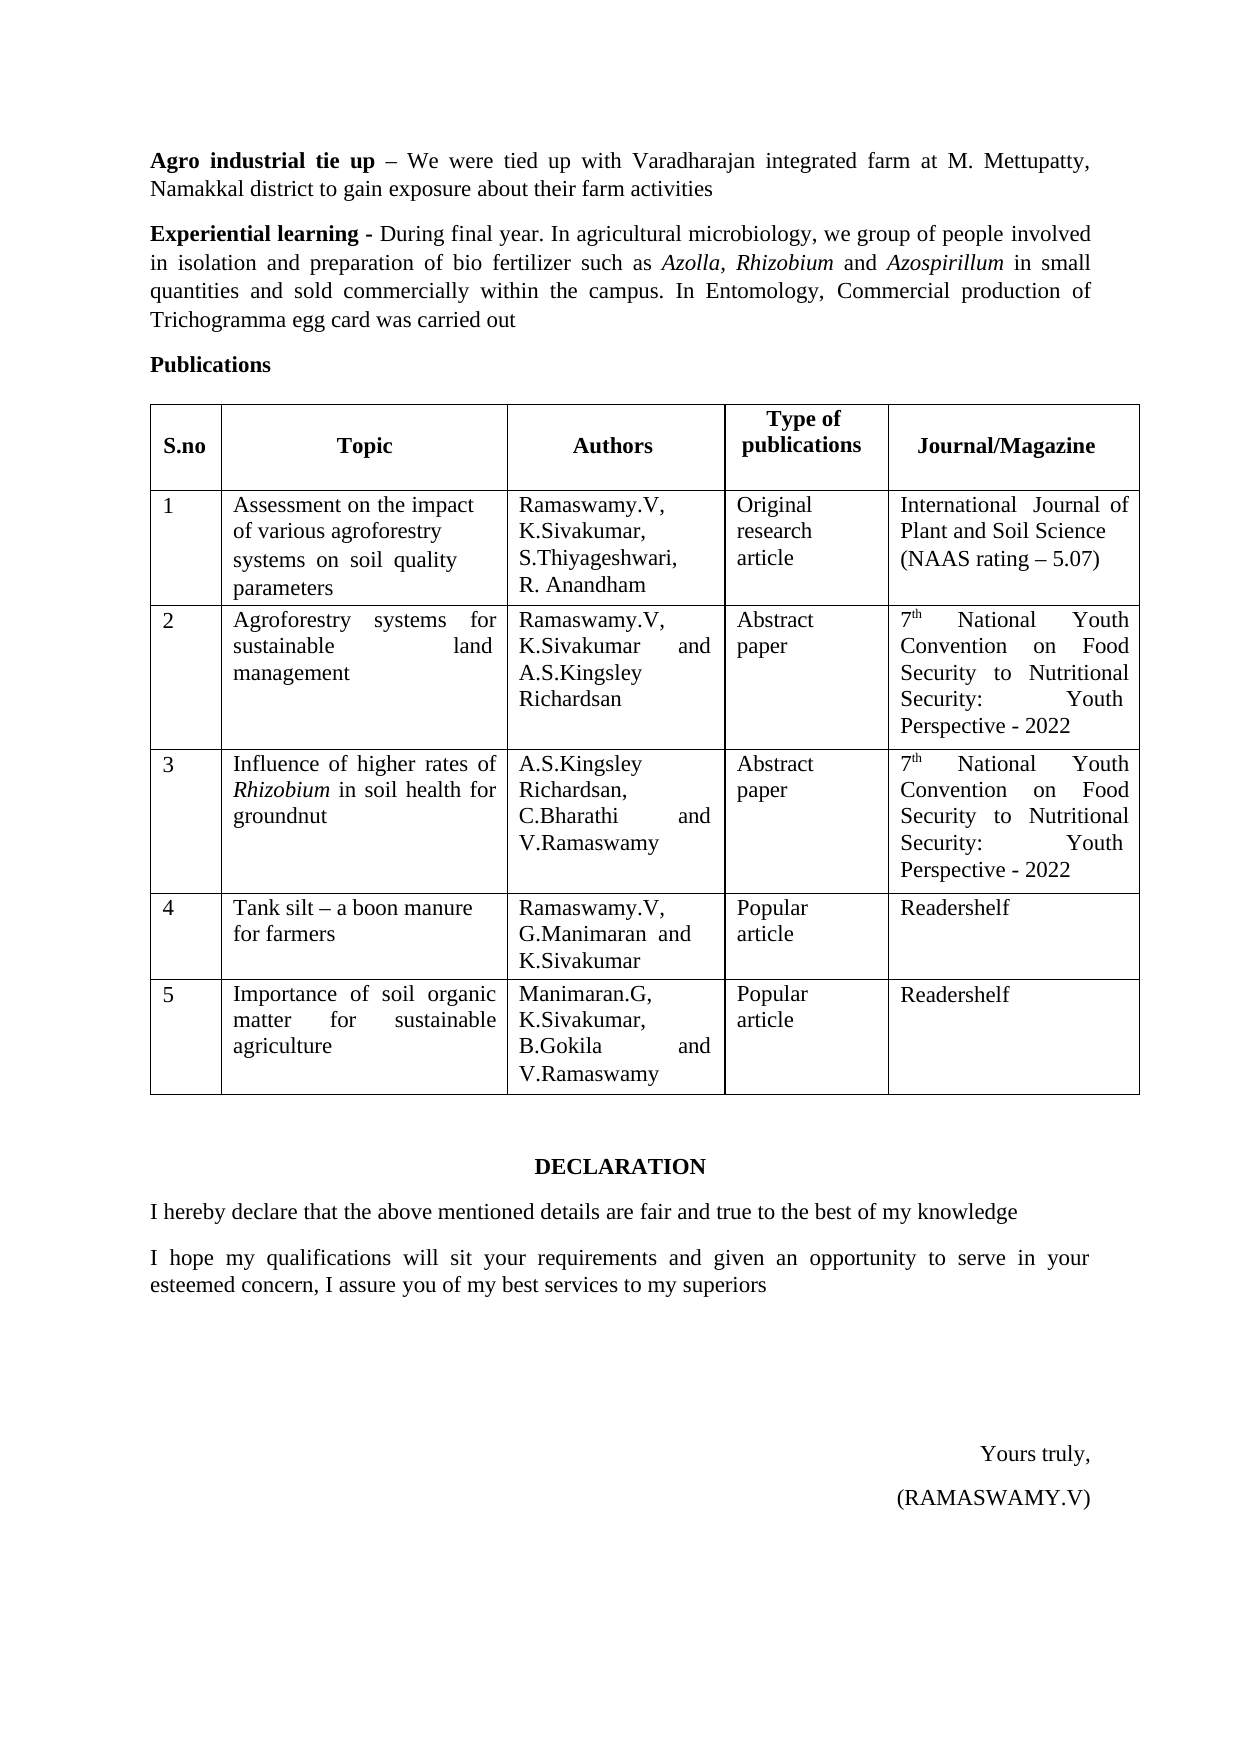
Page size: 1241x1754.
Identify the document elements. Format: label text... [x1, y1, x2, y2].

text Agro industrial tie up – We were tied up with Varadharajan integrated farm at M. Mettupatty, Namakkal district to gain exposure about their farm activities [150, 147, 1090, 202]
table_cell Ramaswamy.V, K.Sivakumar and A.S.Kingsley Richardsan [508, 606, 724, 749]
table_cell 7th National Youth Convention on Food Security to Nutritional Security: Youth Perspective - 2022 [889, 606, 1139, 749]
table_cell Readershelf [889, 980, 1139, 1094]
text Experiential learning - During final year. In agricultural microbiology, we group of people involved in isolation and preparation of bio fertilizer such as Azolla, Rhizobium and Azospirillum in small quantities and sold commercially within the campus. In Entomology, Commercial production of Trichogramma egg card was carried out [150, 221, 1091, 332]
table_cell Assessment on the impact of various agroforestry systems on soil quality parameters [222, 491, 507, 605]
table_cell Ramaswamy.V, K.Sivakumar, S.Thiyageshwari, R. Anandham [508, 491, 724, 605]
table_header Authors [508, 405, 724, 490]
table_cell 1 [151, 491, 221, 605]
text Yours truly, (RAMASWAMY.V) [879, 1440, 1091, 1510]
table_cell 7th National Youth Convention on Food Security to Nutritional Security: Youth Perspective - 2022 [889, 750, 1139, 892]
table_cell Original research article [726, 491, 888, 605]
table_cell International Journal of Plant and Soil Science (NAAS rating – 5.07) [889, 491, 1139, 605]
table_cell Tank silt – a boon manure for farmers [222, 894, 507, 979]
table_cell Manimaran.G, K.Sivakumar, B.Gokila and V.Ramaswamy [508, 980, 724, 1094]
table_header Type of publications [726, 405, 888, 490]
text I hereby declare that the above mentioned details are fair and true to the best of my knowledge [150, 1198, 1153, 1224]
table_cell Ramaswamy.V, G.Manimaran and K.Sivakumar [508, 894, 724, 979]
table_cell 2 [151, 606, 221, 749]
table_cell 5 [151, 980, 221, 1094]
table_cell 4 [151, 894, 221, 979]
text DECLARATION [524, 1153, 716, 1179]
table_header Journal/Magazine [889, 405, 1139, 490]
table_cell Agroforestry systems for sustainable land management [222, 606, 507, 749]
table_cell Popular article [726, 980, 888, 1094]
table_cell 3 [151, 750, 221, 892]
table_cell Abstract paper [726, 606, 888, 749]
table_cell Readershelf [889, 894, 1139, 979]
table_cell Influence of higher rates of Rhizobium in soil health for groundnut [222, 750, 507, 892]
table_header Topic [222, 405, 507, 490]
table_cell A.S.Kingsley Richardsan, C.Bharathi and V.Ramaswamy [508, 750, 724, 892]
table_cell Abstract paper [726, 750, 888, 892]
subtitle Publications [150, 351, 1153, 377]
table_cell Popular article [726, 894, 888, 979]
table_cell Importance of soil organic matter for sustainable agriculture [222, 980, 507, 1094]
text I hope my qualifications will sit your requirements and given an opportunity to serve in your esteemed concern, I assure you of my best services to my superiors [150, 1244, 1090, 1298]
table_header S.no [151, 405, 221, 490]
